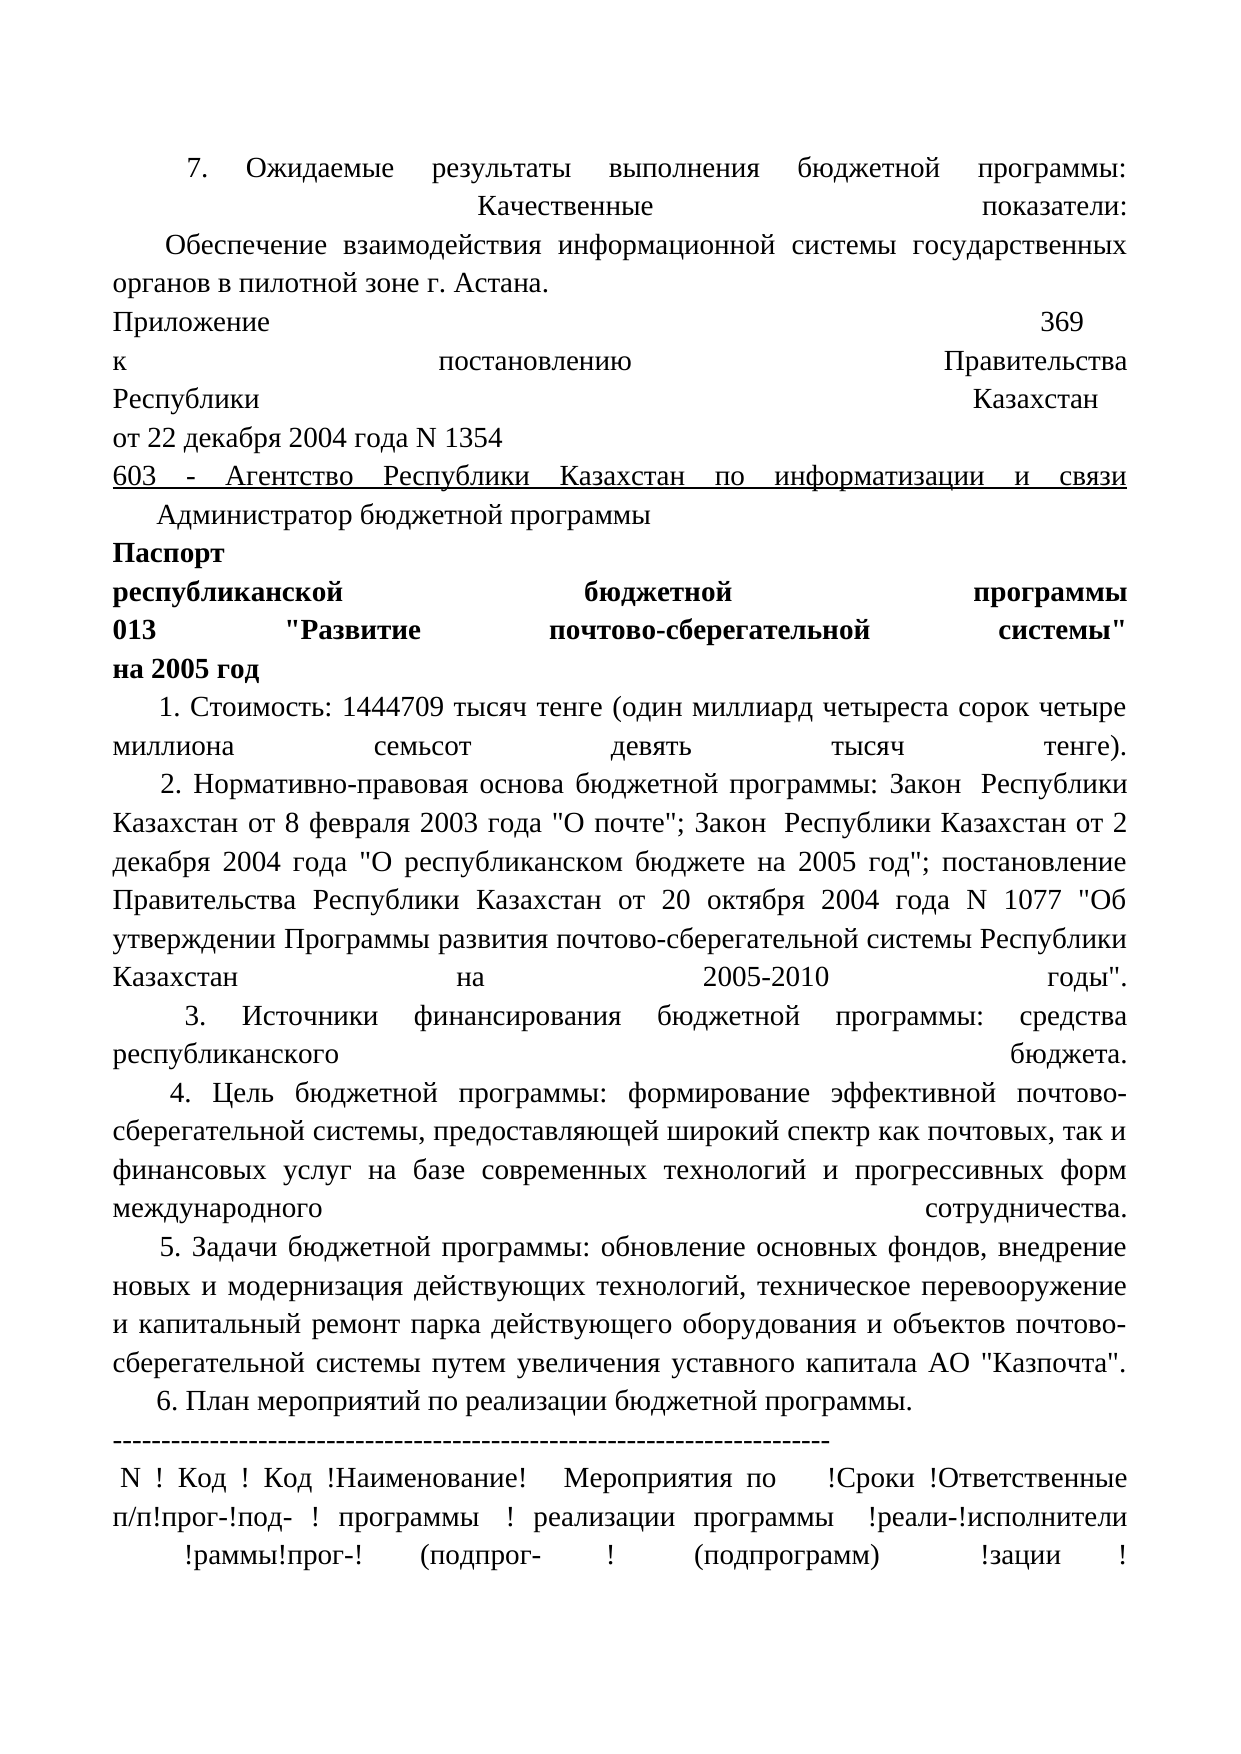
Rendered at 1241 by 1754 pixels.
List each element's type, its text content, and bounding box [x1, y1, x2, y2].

text 7. Ожидаемые результаты выполнения бюджетной программы: Качественные показатели: Обеспечение взаимодействия информационной системы государственных органов в пилотной зоне г. Астана. [112, 150, 1128, 299]
text Паспорт республиканской бюджетной программы 013 "Развитие почтово-сберегательной системы" на 2005 год [112, 535, 1128, 684]
text 603 - Агентство Республики Казахстан по информатизации и связи Администратор бюджетной программы [112, 458, 1128, 530]
text Приложение 369 к постановлению Правительства Республики Казахстан от 22 декабря 2004 года N 1354 [112, 304, 1128, 453]
text 1. Стоимость: 1444709 тысяч тенге (один миллиард четыреста сорок четыре миллиона семьсот девять тысяч тенге). 2. Нормативно-правовая основа бюджетной программы: Закон Республики Казахстан от 8 февраля 2003 года "О почте"; Закон Республики Казахстан от 2 декабря 2004 года "О республиканском бюджете на 2005 год"; постановление Правительства Республики Казахстан от 20 октября 2004 года N 1077 "Об утверждении Программы развития почтово-сберегательной системы Республики Казахстан на 2005-2010 годы". 3. Источники финансирования бюджетной программы: средства республиканского бюджета. 4. Цель бюджетной программы: формирование эффективной почтово-сберегательной системы, предоставляющей широкий спектр как почтовых, так и финансовых услуг на базе современных технологий и прогрессивных форм международного сотрудничества. 5. Задачи бюджетной программы: обновление основных фондов, внедрение новых и модернизация действующих технологий, техническое перевооружение и капитальный ремонт парка действующего оборудования и объектов почтово-сберегательной системы путем увеличения уставного капитала АО "Казпочта". 6. План мероприятий по реализации бюджетной программы. [112, 689, 1128, 1417]
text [112, 1422, 1128, 1571]
